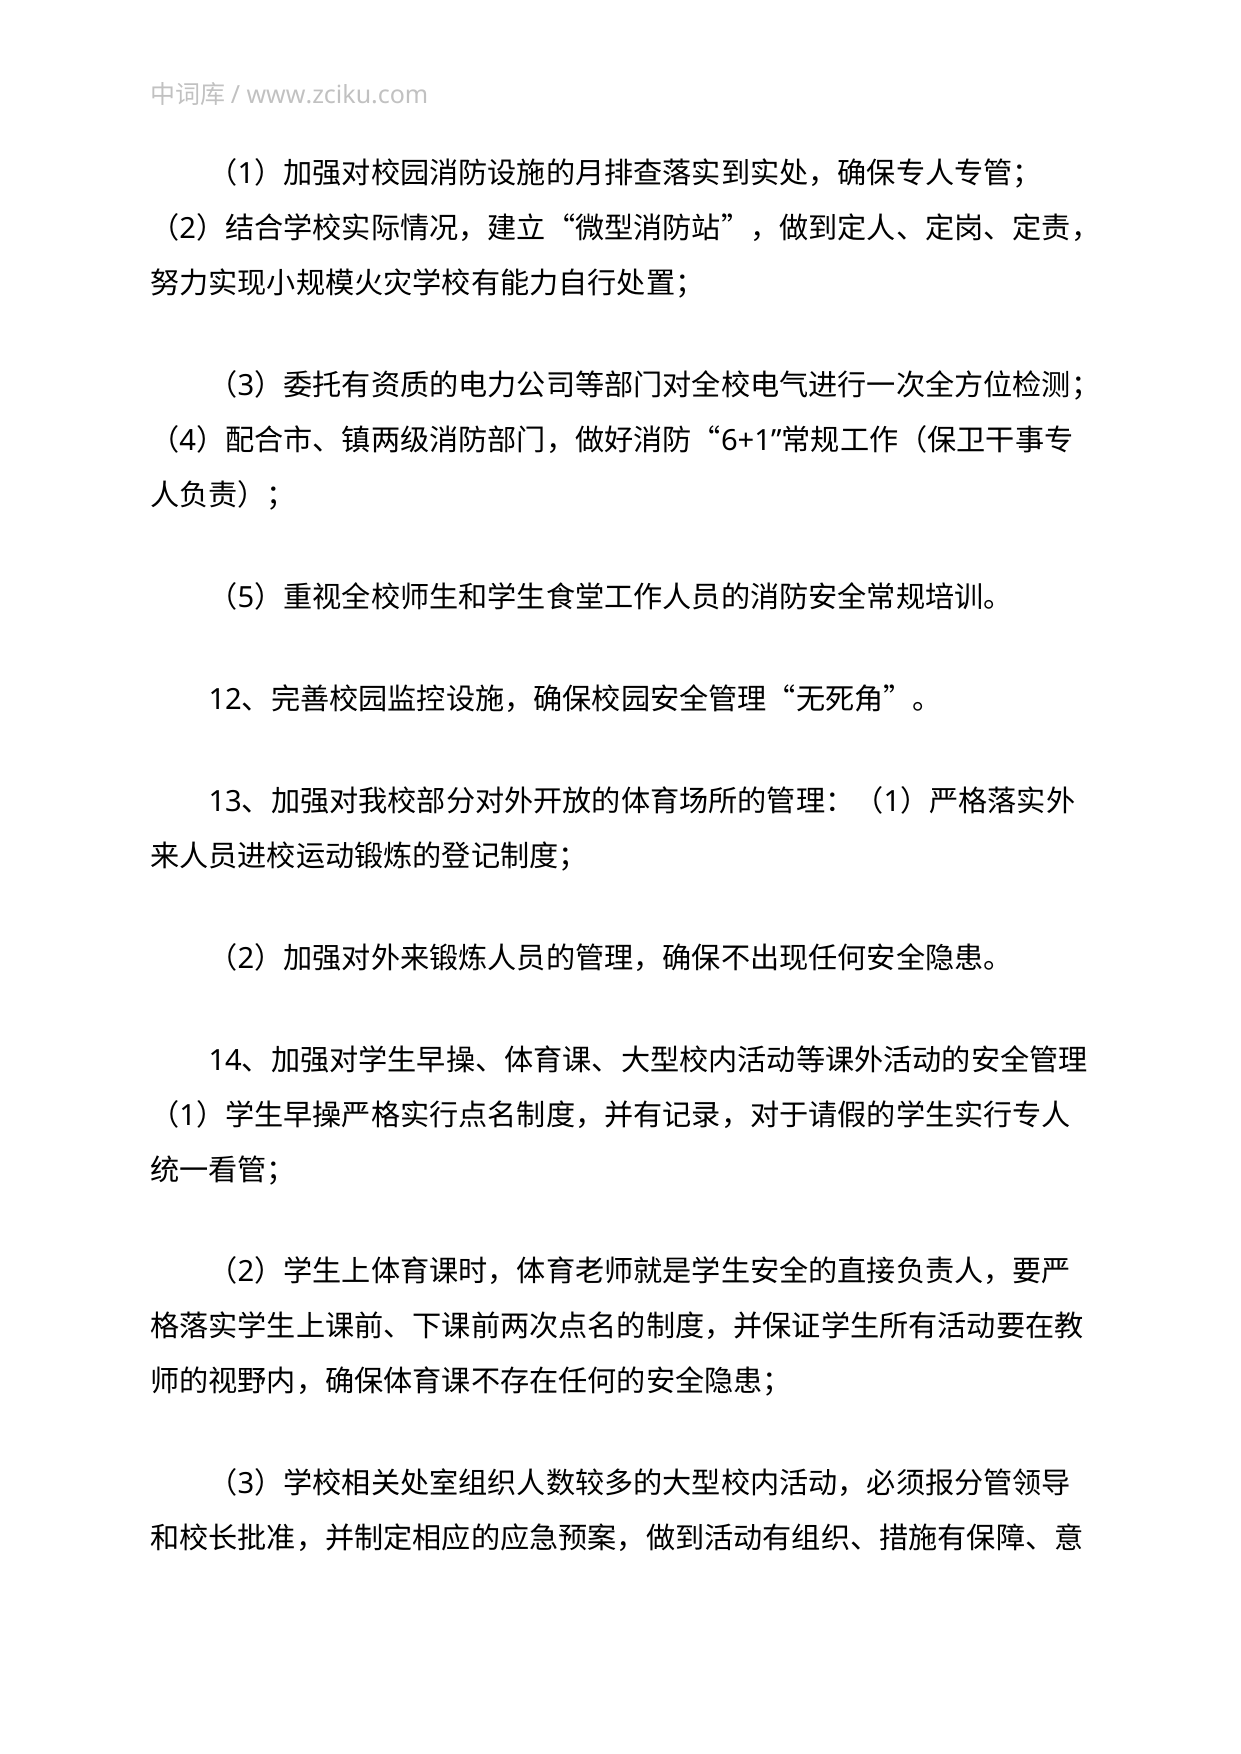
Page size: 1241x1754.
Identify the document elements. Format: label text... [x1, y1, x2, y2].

text （5）重视全校师生和学生食堂工作人员的消防安全常规培训。 [150, 573, 1090, 616]
text 13、加强对我校部分对外开放的体育场所的管理：（1）严格落实外来人员进校运动锻炼的登记制度； [150, 777, 1090, 875]
text （3）委托有资质的电力公司等部门对全校电气进行一次全方位检测；（4）配合市、镇两级消防部门，做好消防“6+1”常规工作（保卫干事专人负责）； [150, 362, 1090, 514]
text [150, 1460, 1090, 1557]
text 14、加强对学生早操、体育课、大型校内活动等课外活动的安全管理（1）学生早操严格实行点名制度，并有记录，对于请假的学生实行专人统一看管； [150, 1036, 1090, 1188]
text （2）学生上体育课时，体育老师就是学生安全的直接负责人，要严格落实学生上课前、下课前两次点名的制度，并保证学生所有活动要在教师的视野内，确保体育课不存在任何的安全隐患； [150, 1248, 1090, 1400]
text （1）加强对校园消防设施的月排查落实到实处，确保专人专管；（2）结合学校实际情况，建立“微型消防站”，做到定人、定岗、定责，努力实现小规模火灾学校有能力自行处置； [150, 150, 1090, 302]
text （2）加强对外来锻炼人员的管理，确保不出现任何安全隐患。 [150, 934, 1090, 977]
text 12、完善校园监控设施，确保校园安全管理“无死角”。 [150, 676, 1090, 718]
